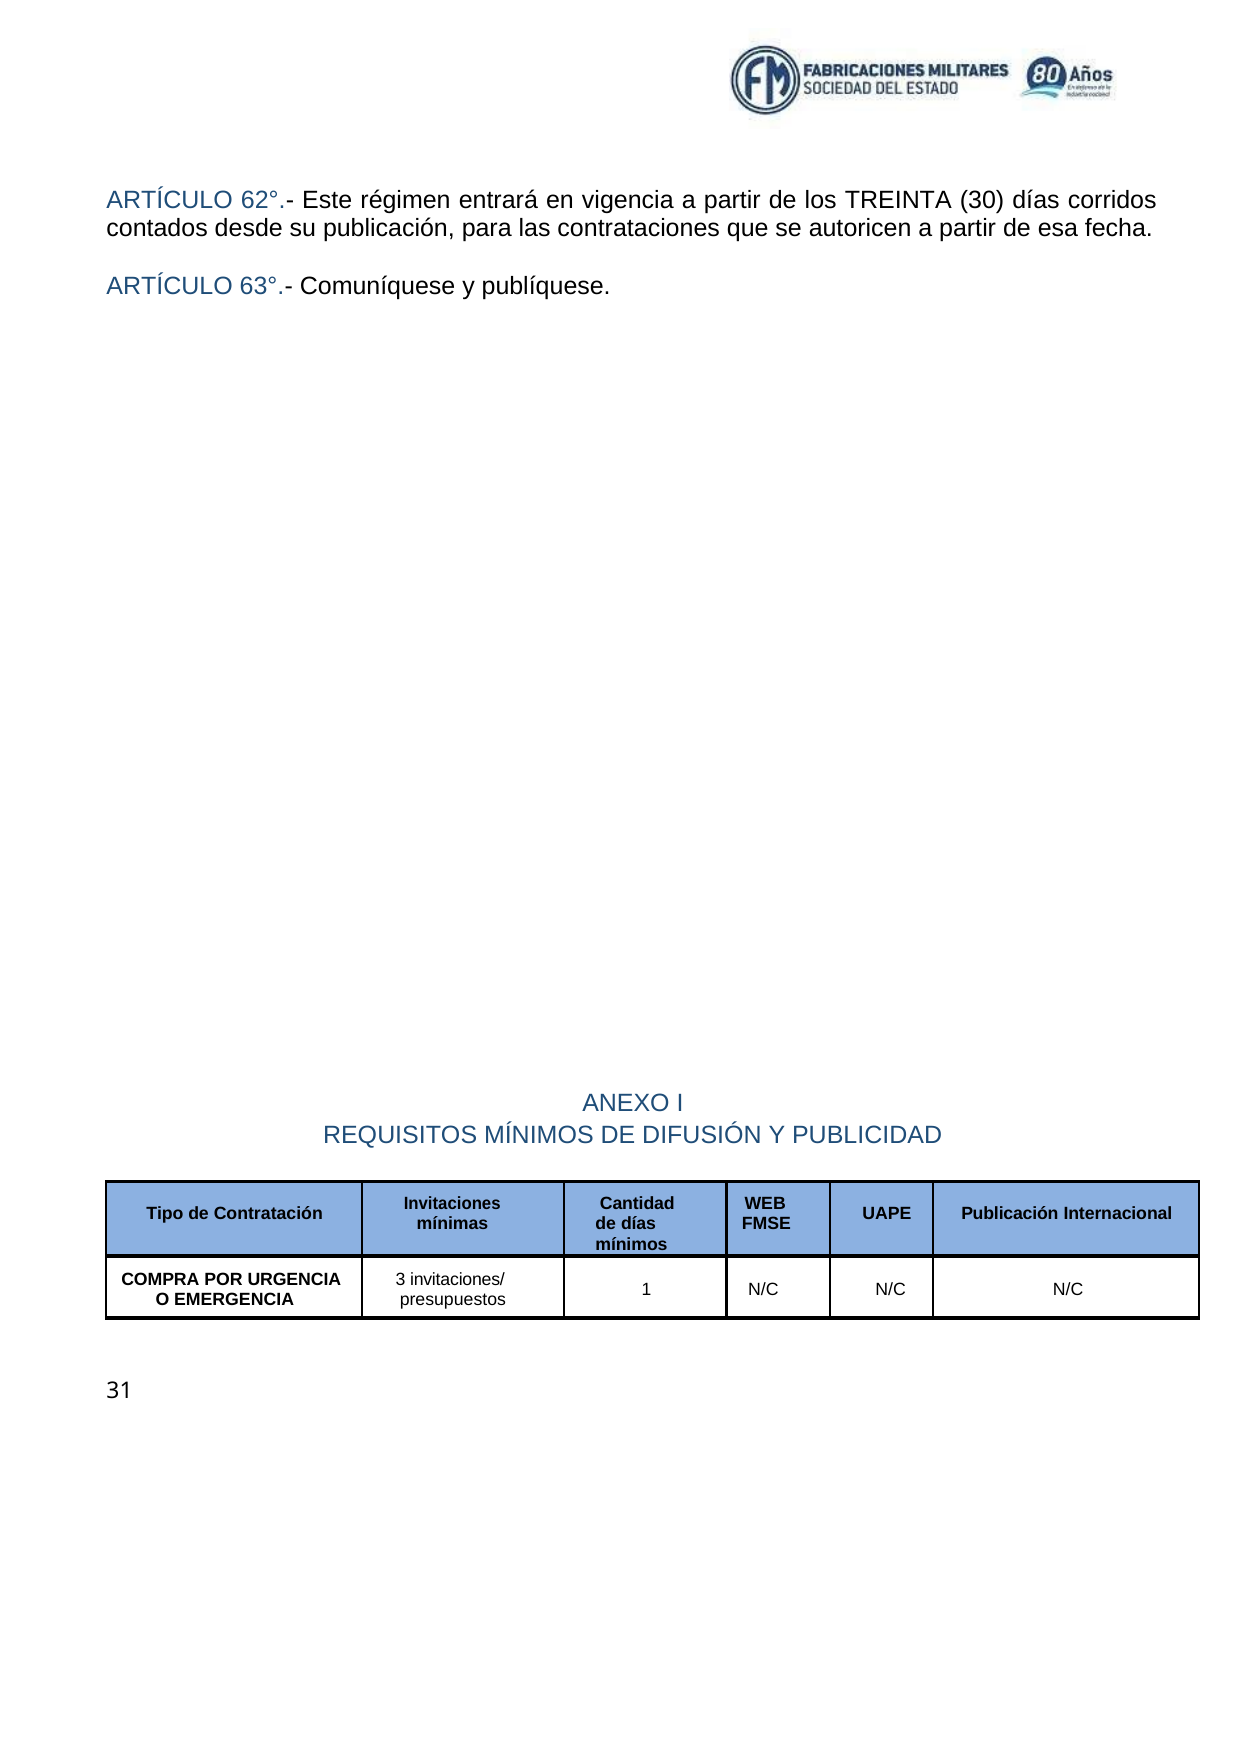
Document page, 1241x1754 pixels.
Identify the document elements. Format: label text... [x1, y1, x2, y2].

table_cell 3 invitaciones/ presupuestos [363, 1258, 563, 1316]
table_header UAPE [831, 1183, 932, 1254]
text ARTÍCULO 63°.- Comuníquese y publíquese. [106, 271, 1159, 299]
table_header Tipo de Contratación [107, 1183, 361, 1254]
table_cell COMPRA POR URGENCIA O EMERGENCIA [107, 1258, 361, 1316]
table_cell 1 [565, 1258, 725, 1316]
table_header Publicación Internacional [934, 1183, 1198, 1254]
table_cell N/C [728, 1258, 829, 1316]
table_cell N/C [934, 1258, 1198, 1316]
text ARTÍCULO 62°.- Este régimen entrará en vigencia a partir de los TREINTA (30) días corridos contados desde su publicación, para las contrataciones que se autoricen a partir de esa fecha. [106, 184, 1159, 242]
subtitle ANEXO I [106, 1087, 1159, 1116]
table_header Invitaciones mínimas [363, 1183, 563, 1254]
table_header Cantidad de días mínimos [565, 1183, 725, 1254]
subtitle REQUISITOS MÍNIMOS DE DIFUSIÓN Y PUBLICIDAD [106, 1120, 1159, 1149]
picture [728, 28, 1118, 129]
table_header WEB FMSE [728, 1183, 829, 1254]
table_cell N/C [831, 1258, 932, 1316]
